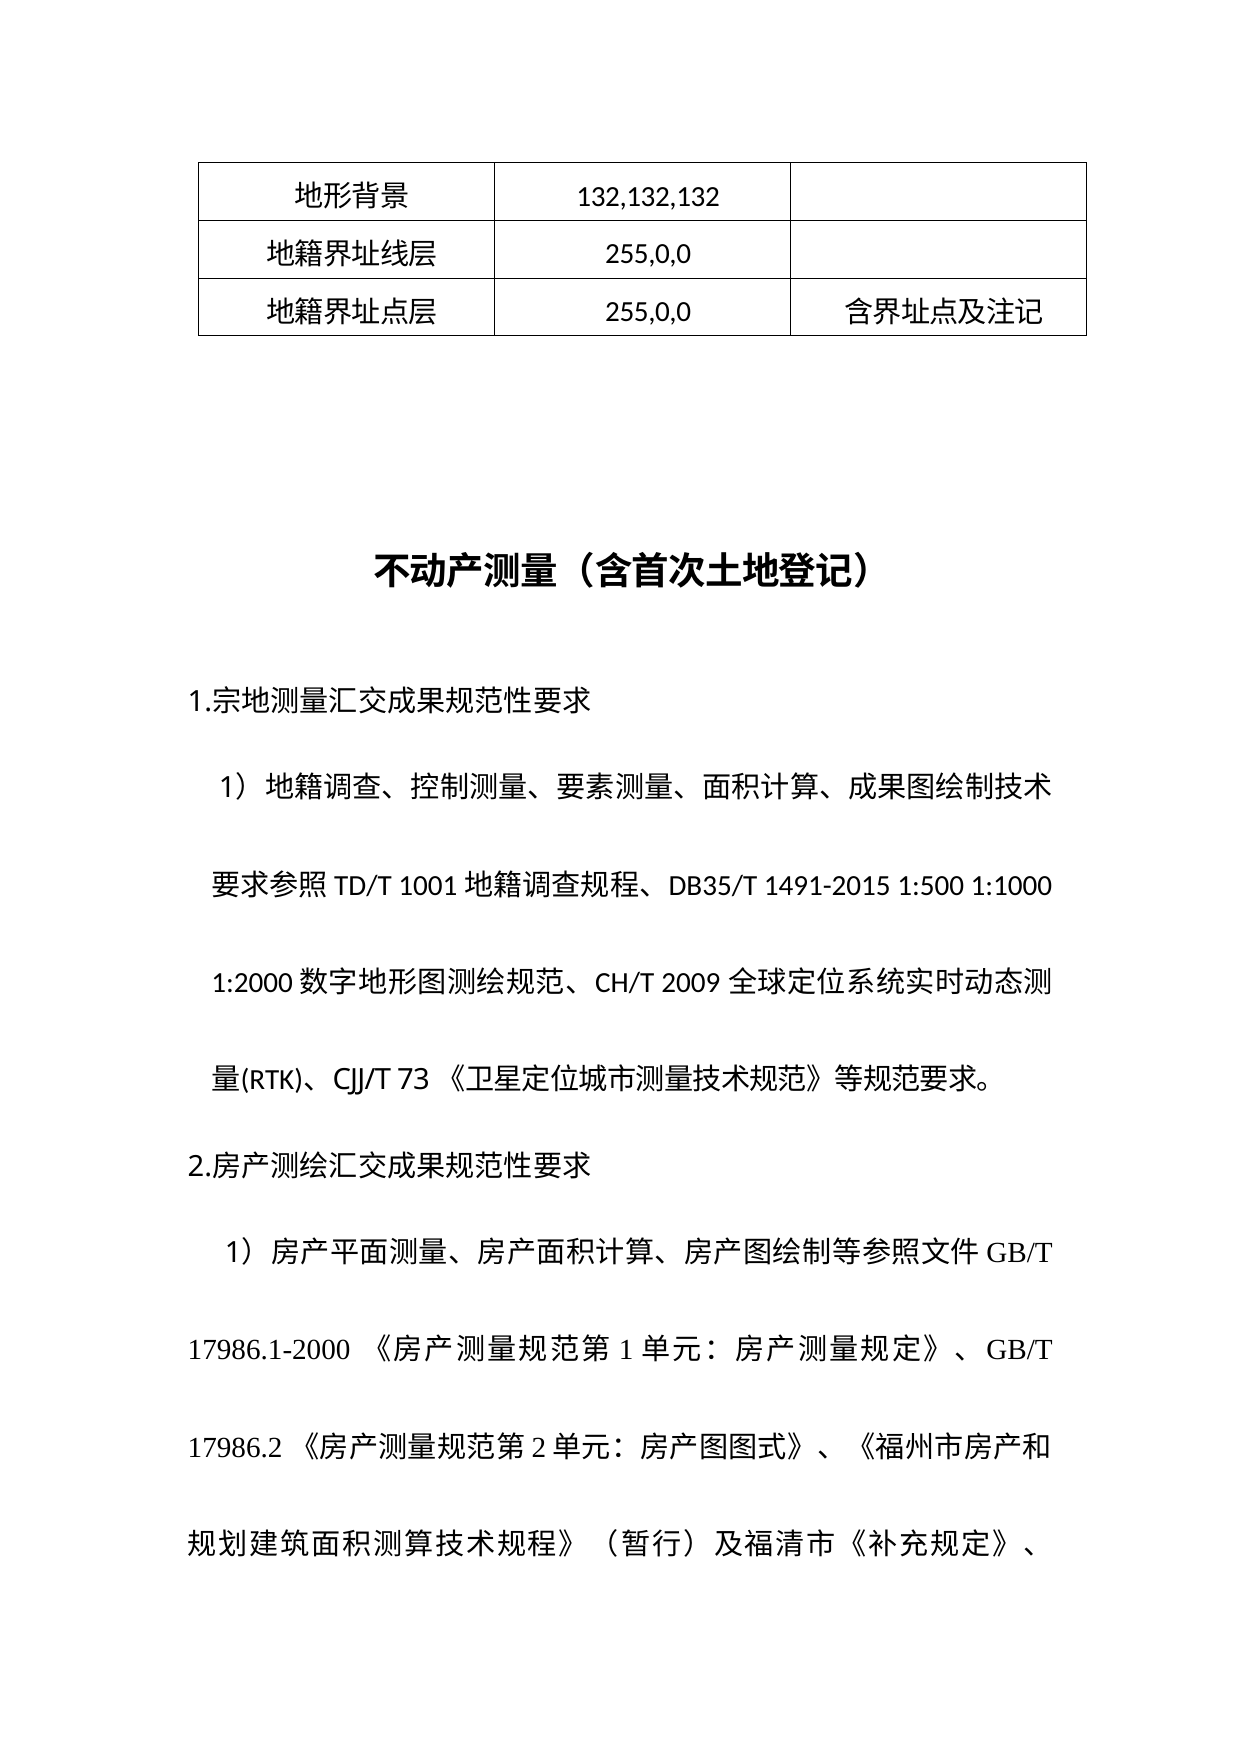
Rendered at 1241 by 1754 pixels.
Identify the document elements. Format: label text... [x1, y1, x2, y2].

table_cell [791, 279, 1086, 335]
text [187, 1217, 1053, 1574]
text 2.房产测绘汇交成果规范性要求 [187, 1131, 1053, 1196]
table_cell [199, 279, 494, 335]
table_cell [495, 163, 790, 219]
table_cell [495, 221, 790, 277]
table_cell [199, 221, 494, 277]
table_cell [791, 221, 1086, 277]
text 1）地籍调查、控制测量、要素测量、面积计算、成果图绘制技术要求参照TD/T 1001 地籍调查规程、DB35/T 1491-2015 1:500 1:1000 1:2000数字地形图测绘规范、CH/T 2009 全球定位系统实时动态测量(RTK)、CJJ/T 73 《卫星定位城市测量技术规范》等规范要求。 [211, 752, 1053, 1110]
list 1.宗地测量汇交成果规范性要求 [187, 666, 1053, 731]
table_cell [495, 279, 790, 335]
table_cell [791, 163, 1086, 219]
text 不动产测量（含首次土地登记） [211, 536, 1053, 601]
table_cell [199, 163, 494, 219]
